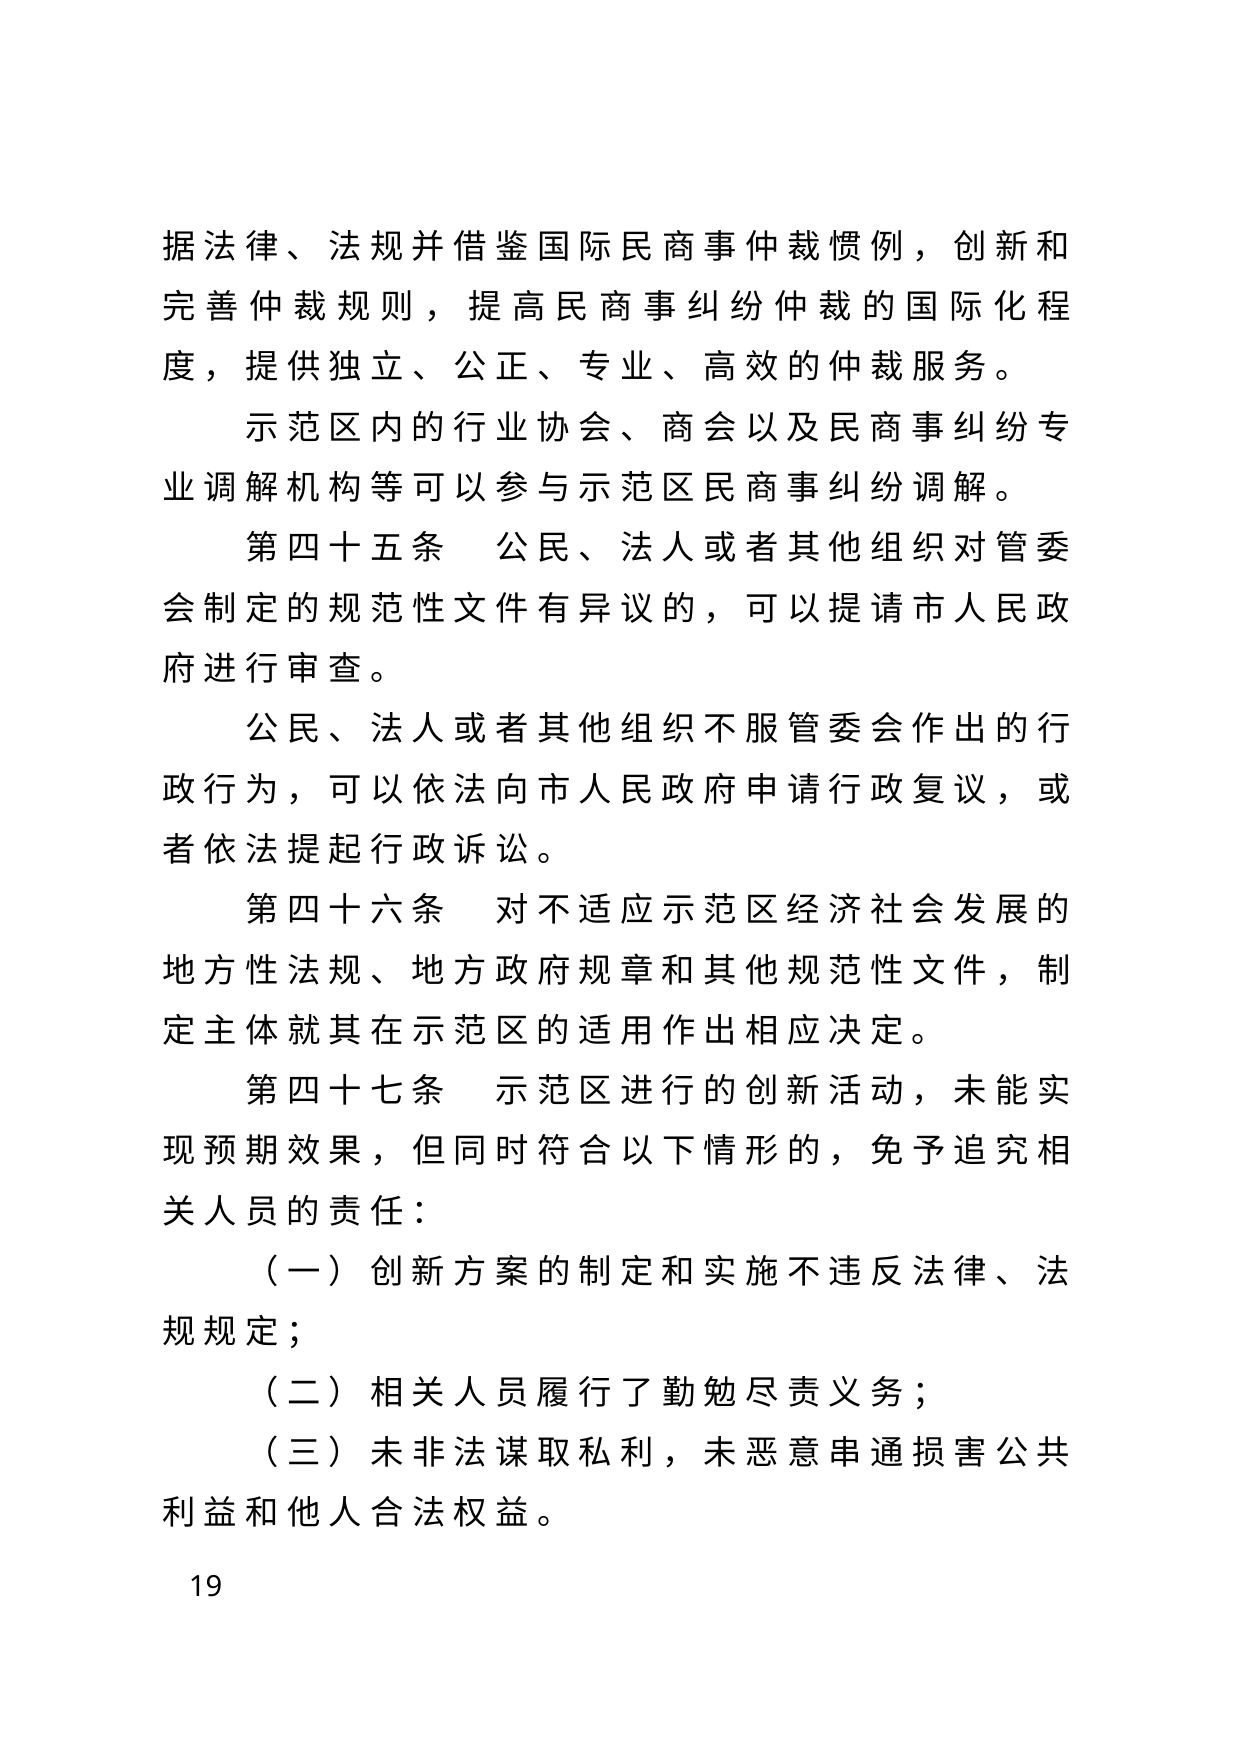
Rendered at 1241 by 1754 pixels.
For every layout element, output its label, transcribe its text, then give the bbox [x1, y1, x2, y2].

text 公民、法人或者其他组织不服管委会作出的行政行为，可以依法向市人民政府申请行政复议，或者依法提起行政诉讼。 [162, 696, 1078, 877]
text （一）创新方案的制定和实施不违反法律、法规规定； [162, 1239, 1078, 1359]
text 第四十五条 公民、法人或者其他组织对管委会制定的规范性文件有异议的，可以提请市人民政府进行审查。 [162, 515, 1078, 696]
text （三）未非法谋取私利，未恶意串通损害公共利益和他人合法权益。 [162, 1420, 1078, 1540]
text 第四十六条 对不适应示范区经济社会发展的地方性法规、地方政府规章和其他规范性文件，制定主体就其在示范区的适用作出相应决定。 [162, 877, 1078, 1058]
text 第四十七条 示范区进行的创新活动，未能实现预期效果，但同时符合以下情形的，免予追究相关人员的责任： [162, 1058, 1078, 1239]
text （二）相关人员履行了勤勉尽责义务； [162, 1359, 1078, 1420]
text 示范区内的行业协会、商会以及民商事纠纷专业调解机构等可以参与示范区民商事纠纷调解。 [162, 394, 1078, 515]
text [162, 213, 1078, 394]
